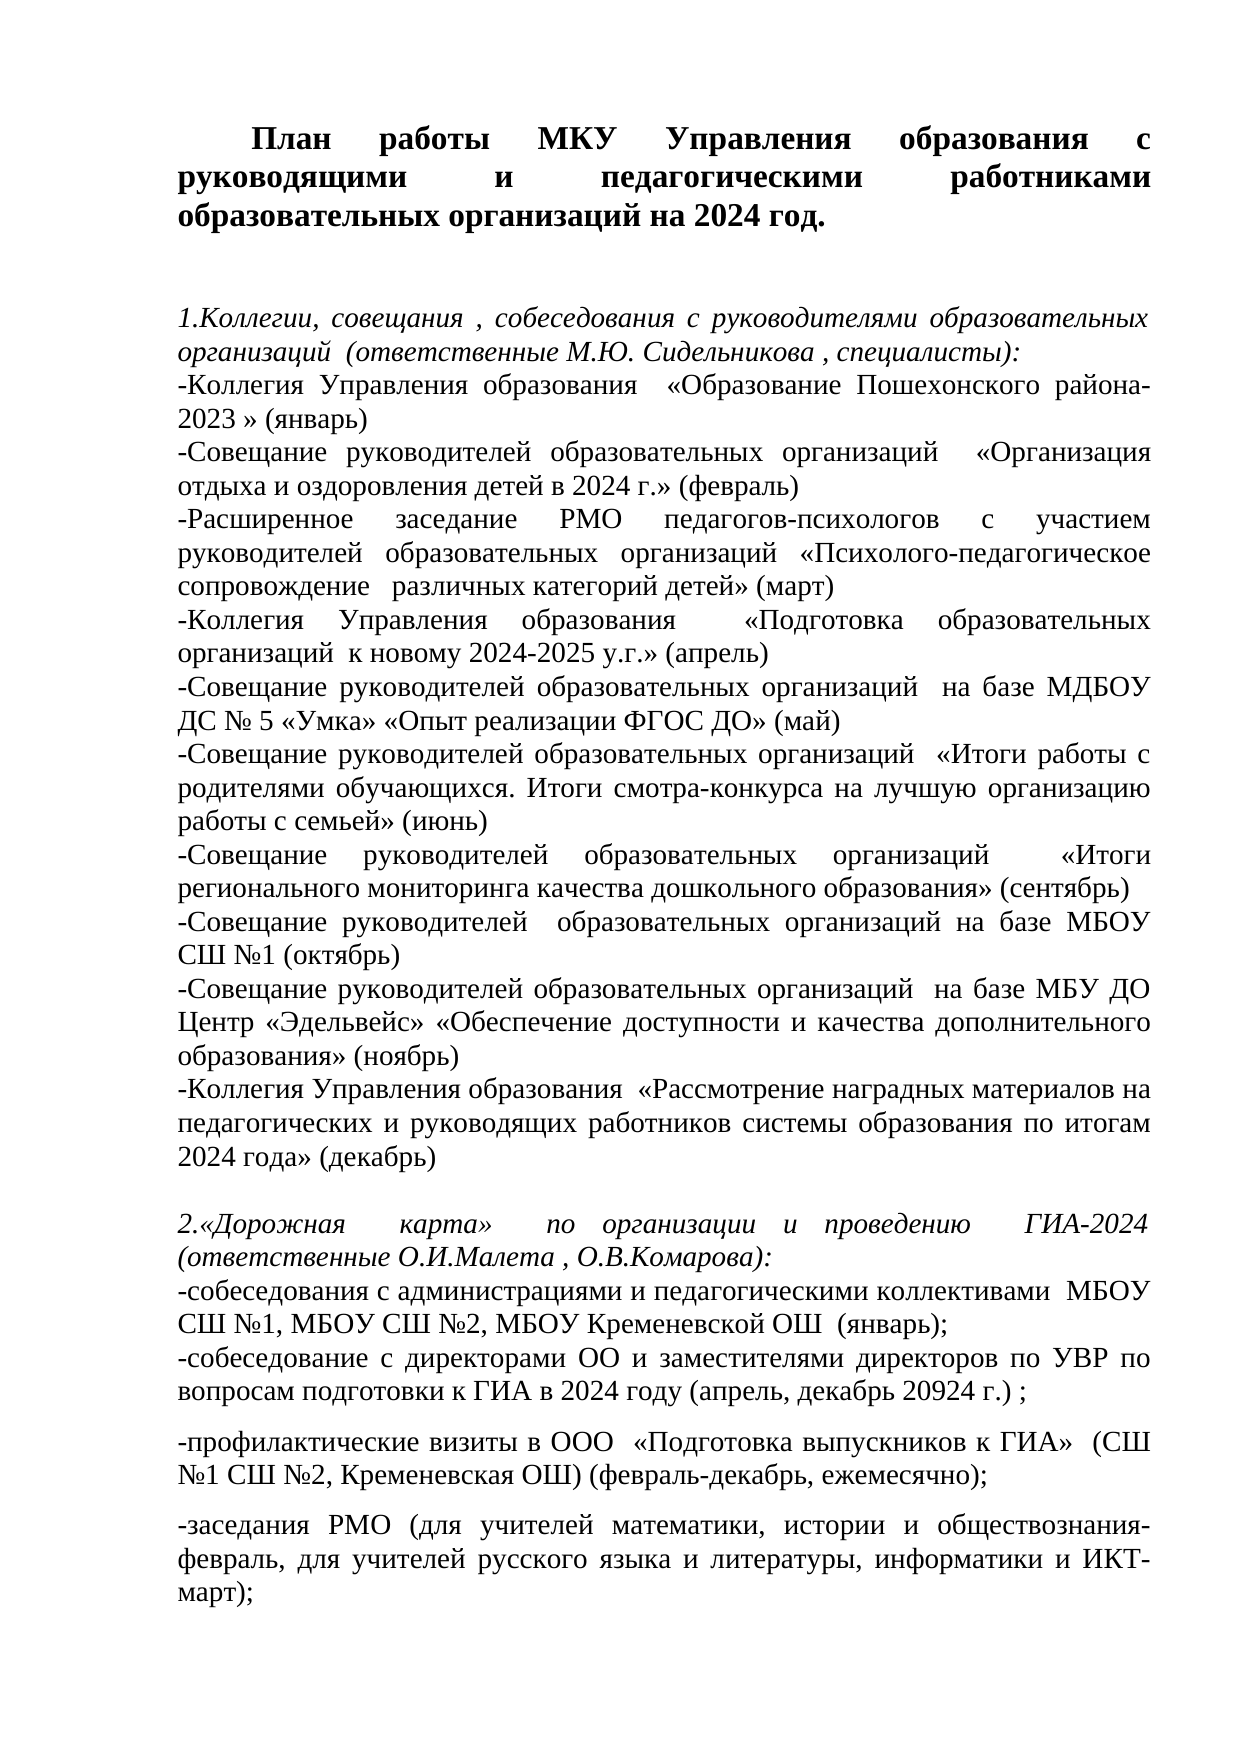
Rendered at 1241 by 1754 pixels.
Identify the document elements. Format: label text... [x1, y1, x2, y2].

text 1.Коллегии, совещания , собеседования с руководителями образовательных организаций (ответственные М.Ю. Сидельникова , специалисты): [177, 300, 1152, 367]
text -профилактические визиты в ООО «Подготовка выпускников к ГИА» (СШ №1 СШ №2, Кременевская ОШ) (февраль-декабрь, ежемесячно); [177, 1424, 1152, 1491]
text -Коллегия Управления образования «Рассмотрение наградных материалов на педагогических и руководящих работников системы образования по итогам 2024 года» (декабрь) [177, 1072, 1152, 1172]
text -собеседования с администрациями и педагогическими коллективами МБОУ СШ №1, МБОУ СШ №2, МБОУ Кременевской ОШ (январь); [177, 1273, 1152, 1340]
text План работы МКУ Управления образования с руководящими и педагогическими работниками образовательных организаций на 2024 год. [177, 118, 1152, 233]
text -Совещание руководителей образовательных организаций на базе МДБОУ ДС № 5 «Умка» «Опыт реализации ФГОС ДО» (май) [177, 669, 1152, 736]
text -Совещание руководителей образовательных организаций «Итоги регионального мониторинга качества дошкольного образования» (сентябрь) [177, 837, 1152, 904]
text -Коллегия Управления образования «Образование Пошехонского района-2023 » (январь) [177, 367, 1152, 434]
text -Совещание руководителей образовательных организаций на базе МБОУ СШ №1 (октябрь) [177, 904, 1152, 971]
text 2.«Дорожная карта» по организации и проведению ГИА-2024 (ответственные О.И.Малета , О.В.Комарова): [177, 1206, 1152, 1273]
text -собеседование с директорами ОО и заместителями директоров по УВР по вопросам подготовки к ГИА в 2024 году (апрель, декабрь 20924 г.) ; [177, 1340, 1152, 1407]
text -Совещание руководителей образовательных организаций на базе МБУ ДО Центр «Эдельвейс» «Обеспечение доступности и качества дополнительного образования» (ноябрь) [177, 971, 1152, 1072]
text -Совещание руководителей образовательных организаций «Итоги работы с родителями обучающихся. Итоги смотра-конкурса на лучшую организацию работы с семьей» (июнь) [177, 736, 1152, 837]
text -Расширенное заседание РМО педагогов-психологов с участием руководителей образовательных организаций «Психолого-педагогическое сопровождение различных категорий детей» (март) [177, 501, 1152, 602]
text -Коллегия Управления образования «Подготовка образовательных организаций к новому 2024-2025 у.г.» (апрель) [177, 602, 1152, 669]
text -Совещание руководителей образовательных организаций «Организация отдыха и оздоровления детей в 2024 г.» (февраль) [177, 434, 1152, 501]
text -заседания РМО (для учителей математики, истории и обществознания-февраль, для учителей русского языка и литературы, информатики и ИКТ-март); [177, 1507, 1152, 1608]
